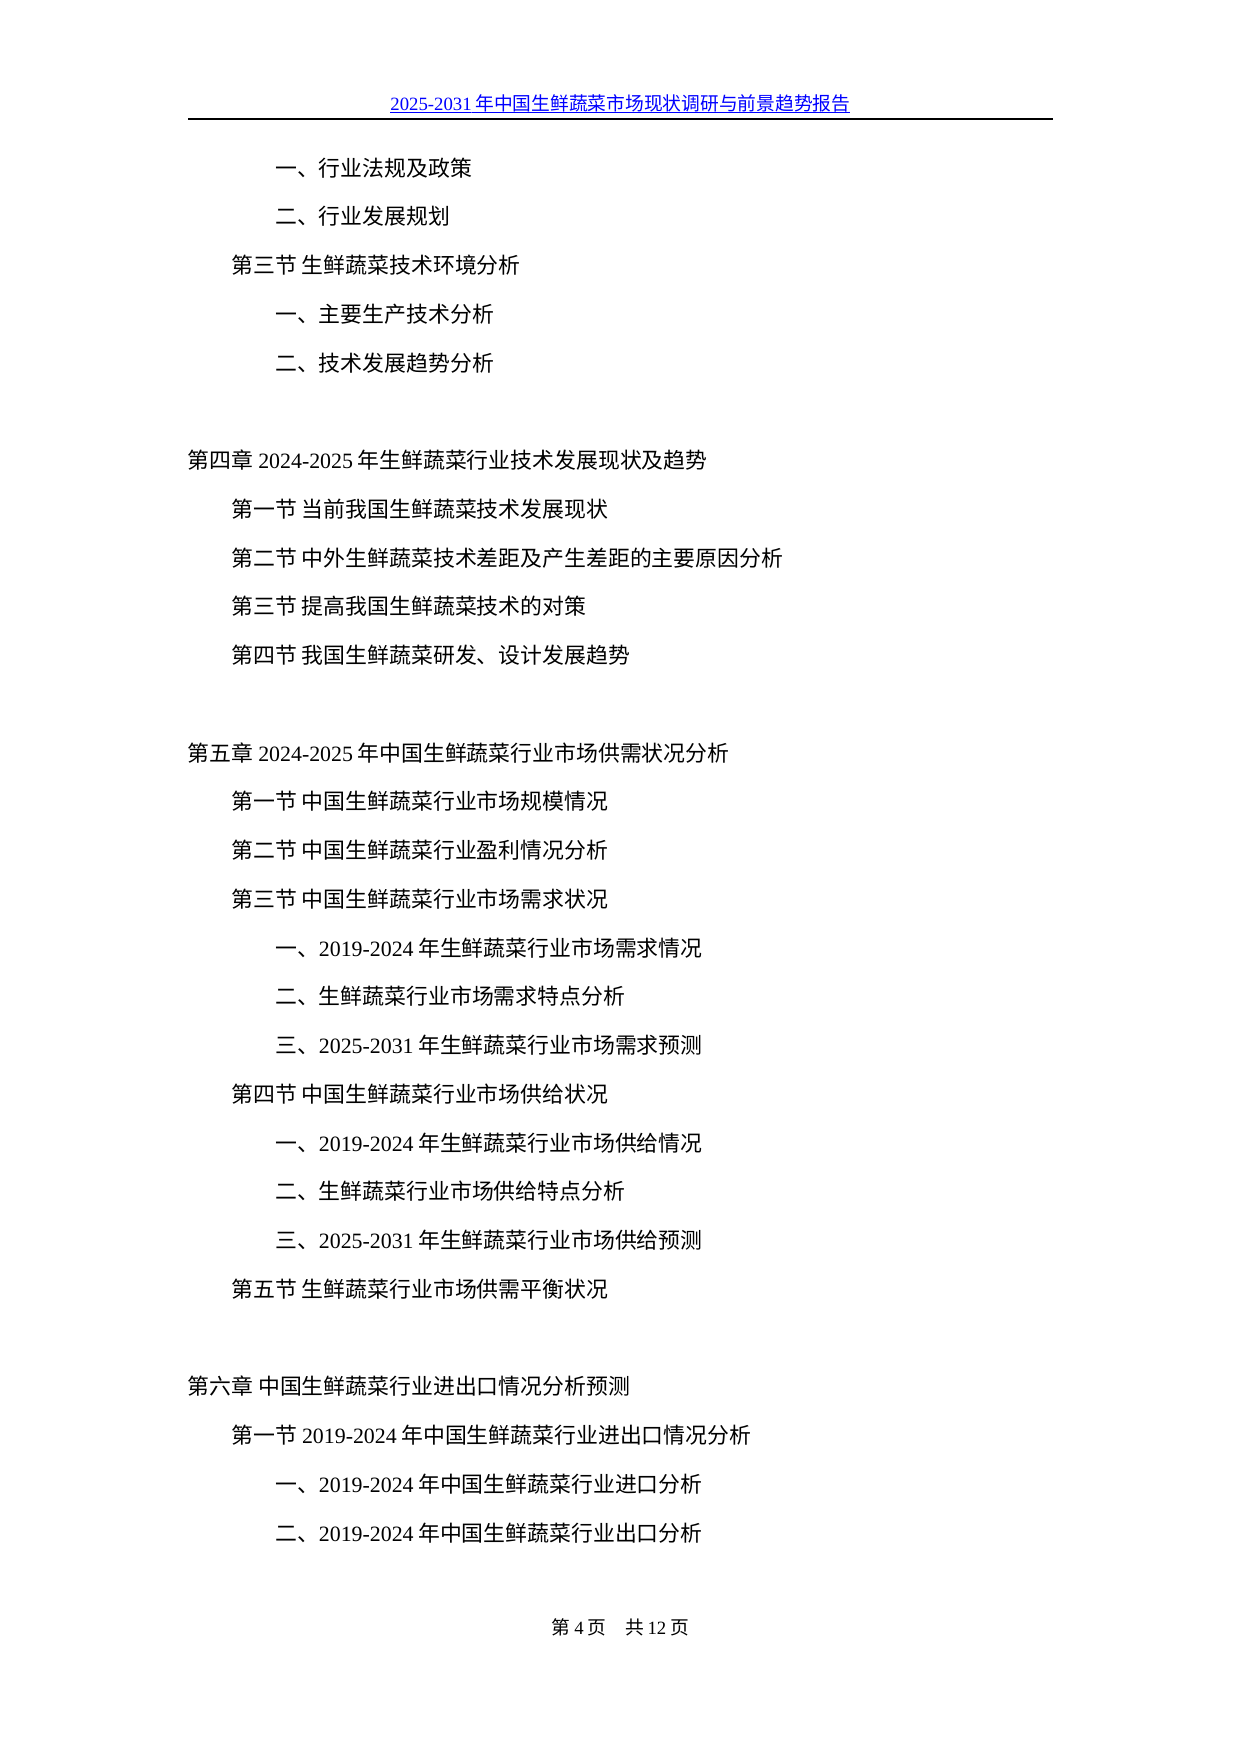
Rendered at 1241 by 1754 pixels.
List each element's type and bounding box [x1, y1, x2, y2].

text [187, 150, 1053, 1548]
